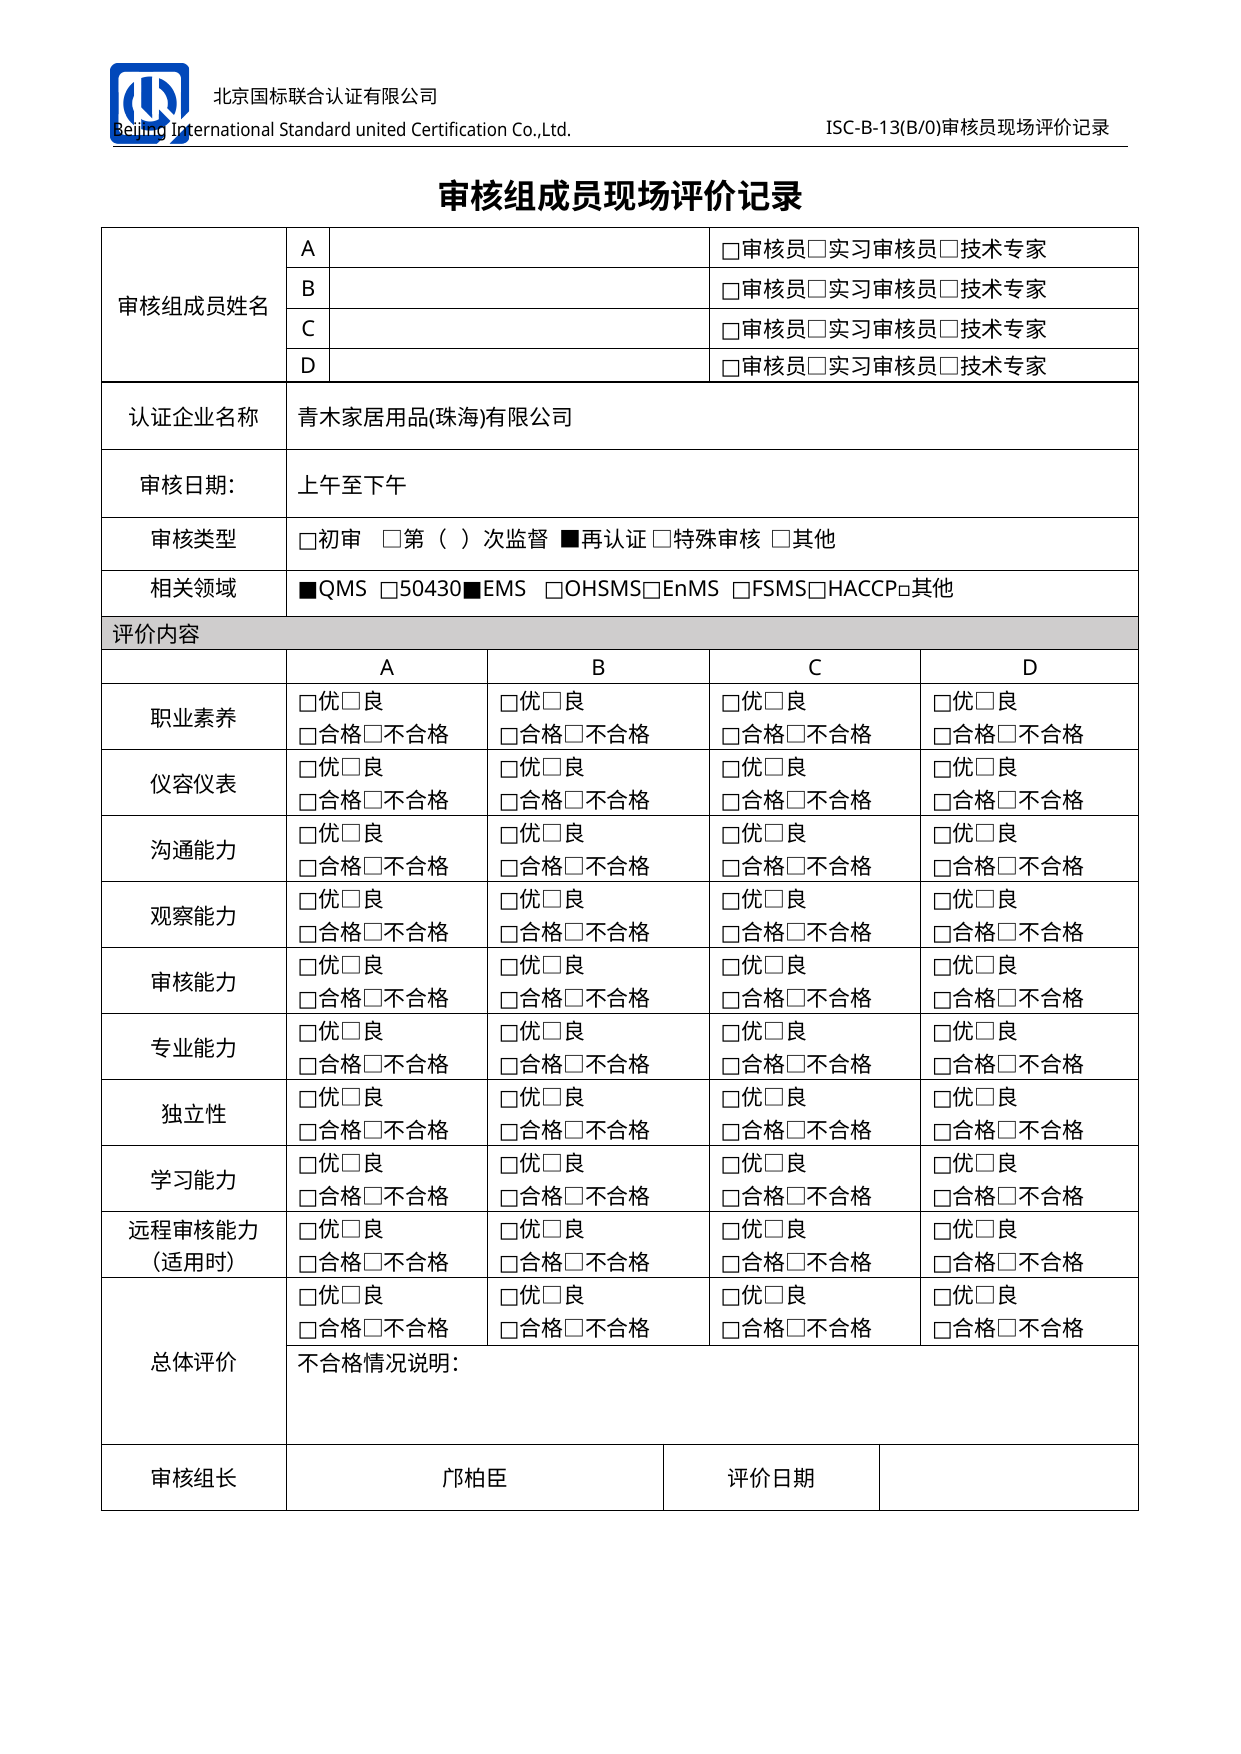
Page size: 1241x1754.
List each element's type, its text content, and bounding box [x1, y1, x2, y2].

table_cell □优□良 □合格□不合格 [287, 1146, 487, 1211]
table_cell [330, 268, 709, 308]
table_cell □优□良 □合格□不合格 [488, 1014, 709, 1079]
table_cell □审核员□实习审核员□技术专家 [710, 309, 1138, 348]
table_cell □优□良 □合格□不合格 [921, 1146, 1138, 1211]
table_cell B [287, 268, 329, 308]
table_cell 学习能力 [102, 1146, 286, 1211]
table_cell □优□良 □合格□不合格 [710, 1014, 920, 1079]
table_cell □优□良 □合格□不合格 [287, 750, 487, 815]
table_cell 认证企业名称 [102, 383, 286, 449]
table_cell □优□良 □合格□不合格 [488, 684, 709, 749]
table_cell 审核能力 [102, 948, 286, 1013]
table_cell □优□良 □合格□不合格 [921, 882, 1138, 947]
table_cell B [488, 650, 709, 683]
table_header □审核员□实习审核员□技术专家 [710, 228, 1138, 267]
table_cell □优□良 □合格□不合格 [710, 1278, 920, 1345]
table_cell C [287, 309, 329, 348]
table_cell □优□良 □合格□不合格 [710, 1212, 920, 1277]
table_cell 评价日期 [664, 1445, 879, 1509]
table_cell 独立性 [102, 1080, 286, 1145]
table_cell C [710, 650, 920, 683]
table_cell □优□良 □合格□不合格 [710, 684, 920, 749]
table_cell 相关领域 [102, 571, 286, 616]
table_cell 评价内容 [102, 617, 1138, 649]
table_cell [880, 1445, 1138, 1509]
table_cell [102, 650, 286, 683]
table_header [330, 228, 709, 267]
table_cell □优□良 □合格□不合格 [710, 882, 920, 947]
table_cell □优□良 □合格□不合格 [710, 750, 920, 815]
table_cell □优□良 □合格□不合格 [287, 1080, 487, 1145]
table_cell □优□良 □合格□不合格 [488, 1278, 709, 1345]
table_cell □优□良 □合格□不合格 [488, 948, 709, 1013]
text 审核组成员现场评价记录 [112, 162, 1128, 227]
table_cell □优□良 □合格□不合格 [287, 684, 487, 749]
table_cell □审核员□实习审核员□技术专家 [710, 349, 1138, 381]
table_cell 青木家居用品(珠海)有限公司 [287, 383, 1138, 449]
table_cell □优□良 □合格□不合格 [287, 882, 487, 947]
table_cell □优□良 □合格□不合格 [710, 948, 920, 1013]
table_cell 职业素养 [102, 684, 286, 749]
table_cell □优□良 □合格□不合格 [921, 1014, 1138, 1079]
table_cell □优□良 □合格□不合格 [710, 1080, 920, 1145]
table_cell D [287, 349, 329, 381]
table_cell [330, 349, 709, 381]
table_cell □初审 □第（ ）次监督 ■再认证 □特殊审核 □其他 [287, 518, 1138, 570]
table_cell □优□良 □合格□不合格 [287, 1278, 487, 1345]
table_cell 不合格情况说明： [287, 1346, 1138, 1443]
table_cell □优□良 □合格□不合格 [488, 1080, 709, 1145]
table_cell 专业能力 [102, 1014, 286, 1079]
table_cell □优□良 □合格□不合格 [488, 1212, 709, 1277]
table_cell 邝柏臣 [287, 1445, 663, 1509]
table_cell 审核日期： [102, 450, 286, 517]
table_cell 仪容仪表 [102, 750, 286, 815]
table_cell ■QMS □50430■EMS □OHSMS□EnMS □FSMS□HACCP□其他 [287, 571, 1138, 616]
table_cell □优□良 □合格□不合格 [921, 1080, 1138, 1145]
table_cell 总体评价 [102, 1278, 286, 1443]
table_cell □优□良 □合格□不合格 [710, 1146, 920, 1211]
table_cell □优□良 □合格□不合格 [921, 1212, 1138, 1277]
table_cell □优□良 □合格□不合格 [921, 948, 1138, 1013]
table_cell □优□良 □合格□不合格 [488, 816, 709, 881]
table_cell D [921, 650, 1138, 683]
table_cell □优□良 □合格□不合格 [921, 816, 1138, 881]
table_cell □优□良 □合格□不合格 [488, 750, 709, 815]
table_header 审核组成员姓名 [102, 228, 286, 381]
table_cell 审核组长 [102, 1445, 286, 1509]
table_cell □优□良 □合格□不合格 [488, 882, 709, 947]
table_cell □优□良 □合格□不合格 [287, 948, 487, 1013]
table_cell □审核员□实习审核员□技术专家 [710, 268, 1138, 308]
table_cell □优□良 □合格□不合格 [710, 816, 920, 881]
table_cell □优□良 □合格□不合格 [287, 1014, 487, 1079]
table_cell 审核类型 [102, 518, 286, 570]
table_header A [287, 228, 329, 267]
table_cell □优□良 □合格□不合格 [488, 1146, 709, 1211]
table_cell □优□良 □合格□不合格 [921, 750, 1138, 815]
picture [110, 63, 190, 144]
table_cell 远程审核能力 （适用时） [102, 1212, 286, 1277]
table_cell 上午至下午 [287, 450, 1138, 517]
table_cell [330, 309, 709, 348]
table_cell A [287, 650, 487, 683]
table_cell □优□良 □合格□不合格 [921, 1278, 1138, 1345]
table_cell □优□良 □合格□不合格 [287, 1212, 487, 1277]
table_cell 沟通能力 [102, 816, 286, 881]
table_cell 观察能力 [102, 882, 286, 947]
table_cell □优□良 □合格□不合格 [921, 684, 1138, 749]
table_cell □优□良 □合格□不合格 [287, 816, 487, 881]
